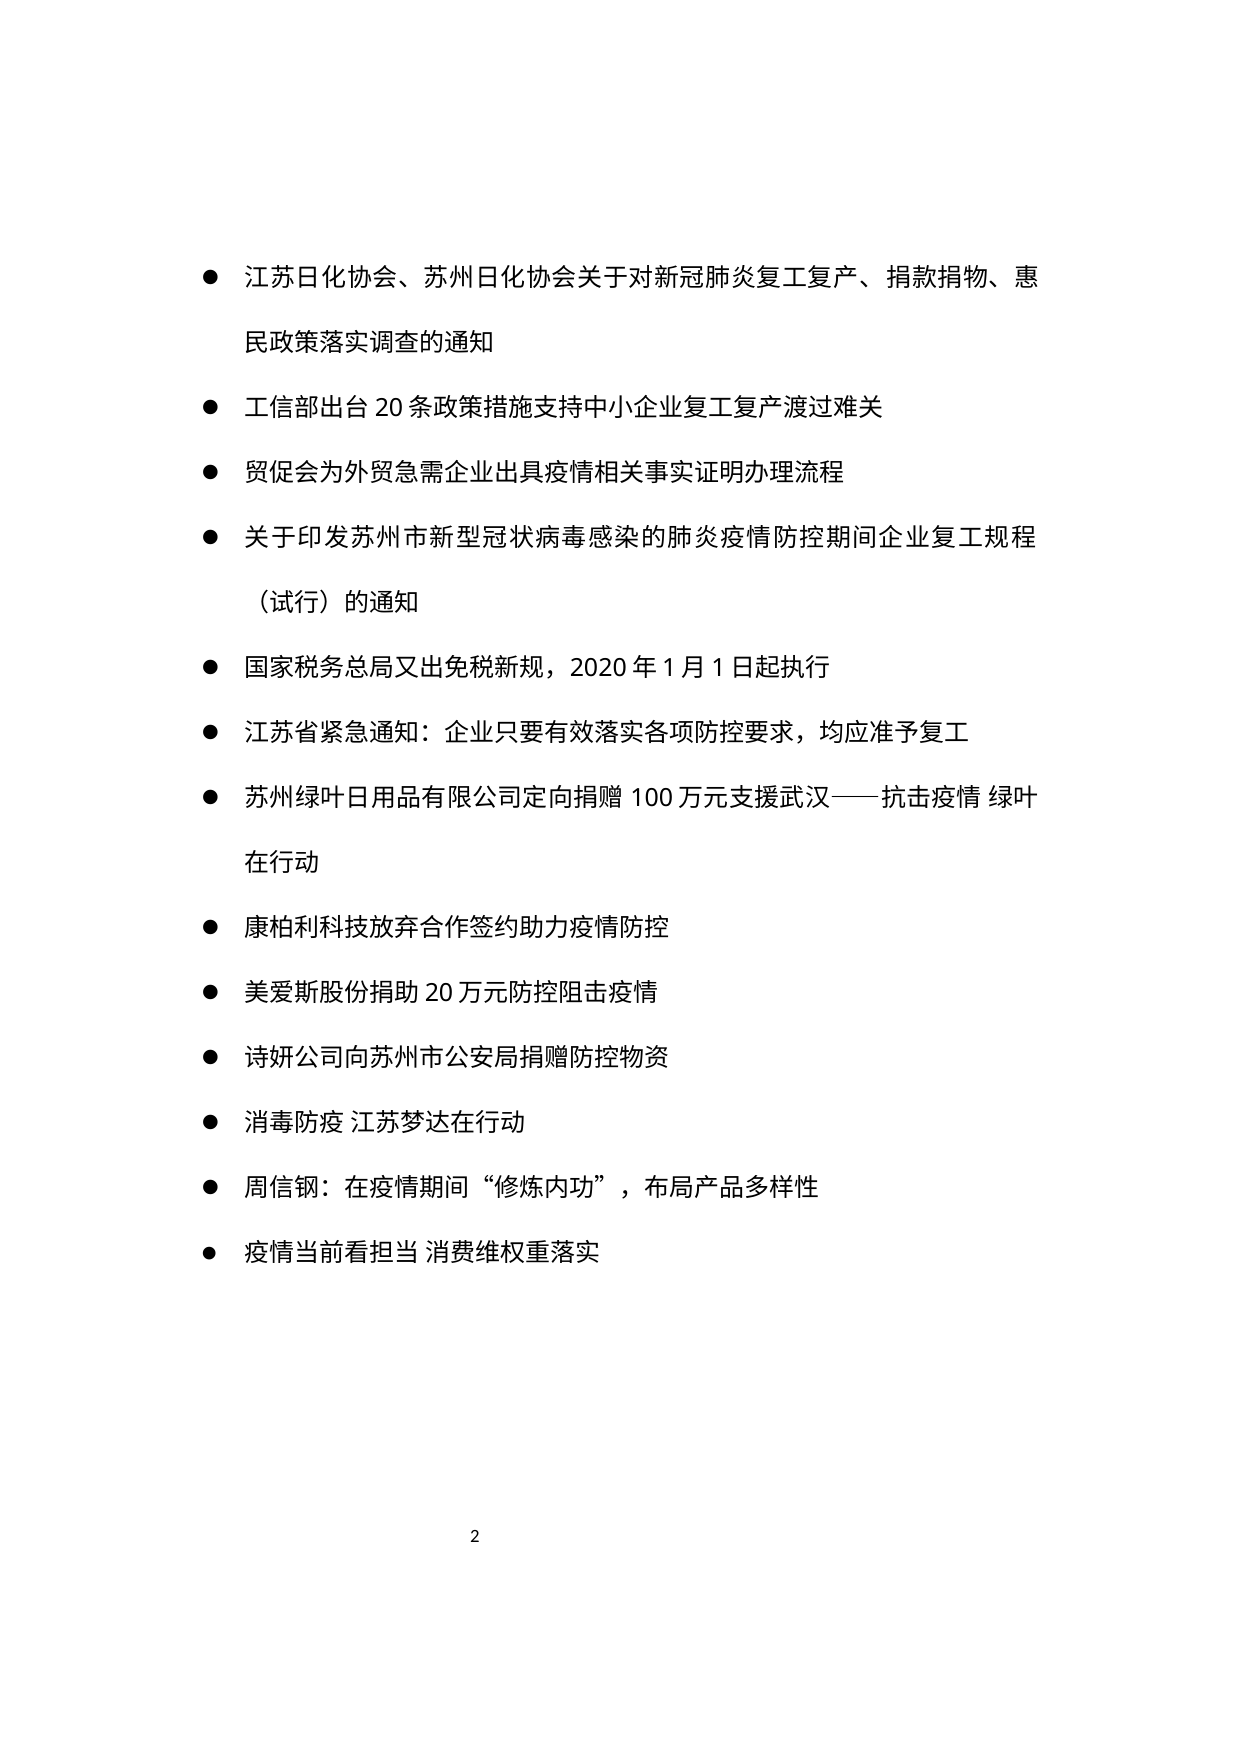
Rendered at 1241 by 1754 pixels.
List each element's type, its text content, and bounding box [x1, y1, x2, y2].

list 苏州绿叶日用品有限公司定向捐赠100万元支援武汉——抗击疫情 绿叶在行动 [201, 763, 1039, 893]
list 江苏日化协会、苏州日化协会关于对新冠肺炎复工复产、捐款捐物、惠民政策落实调查的通知 [201, 243, 1039, 373]
list 周信钢：在疫情期间“修炼内功”，布局产品多样性 [201, 1153, 1039, 1218]
list 康柏利科技放弃合作签约助力疫情防控 [201, 893, 1039, 958]
list 江苏省紧急通知：企业只要有效落实各项防控要求，均应准予复工 [201, 698, 1039, 763]
list 国家税务总局又出免税新规，2020年1月1日起执行 [201, 633, 1039, 698]
list 美爱斯股份捐助20万元防控阻击疫情 [201, 958, 1039, 1023]
list 工信部出台20条政策措施支持中小企业复工复产渡过难关 [201, 373, 1039, 438]
list 关于印发苏州市新型冠状病毒感染的肺炎疫情防控期间企业复工规程（试行）的通知 [201, 503, 1039, 633]
list 消毒防疫 江苏梦达在行动 [201, 1088, 1039, 1153]
list 诗妍公司向苏州市公安局捐赠防控物资 [201, 1023, 1039, 1088]
list 疫情当前看担当 消费维权重落实 [201, 1218, 1039, 1283]
list 贸促会为外贸急需企业出具疫情相关事实证明办理流程 [201, 438, 1039, 503]
